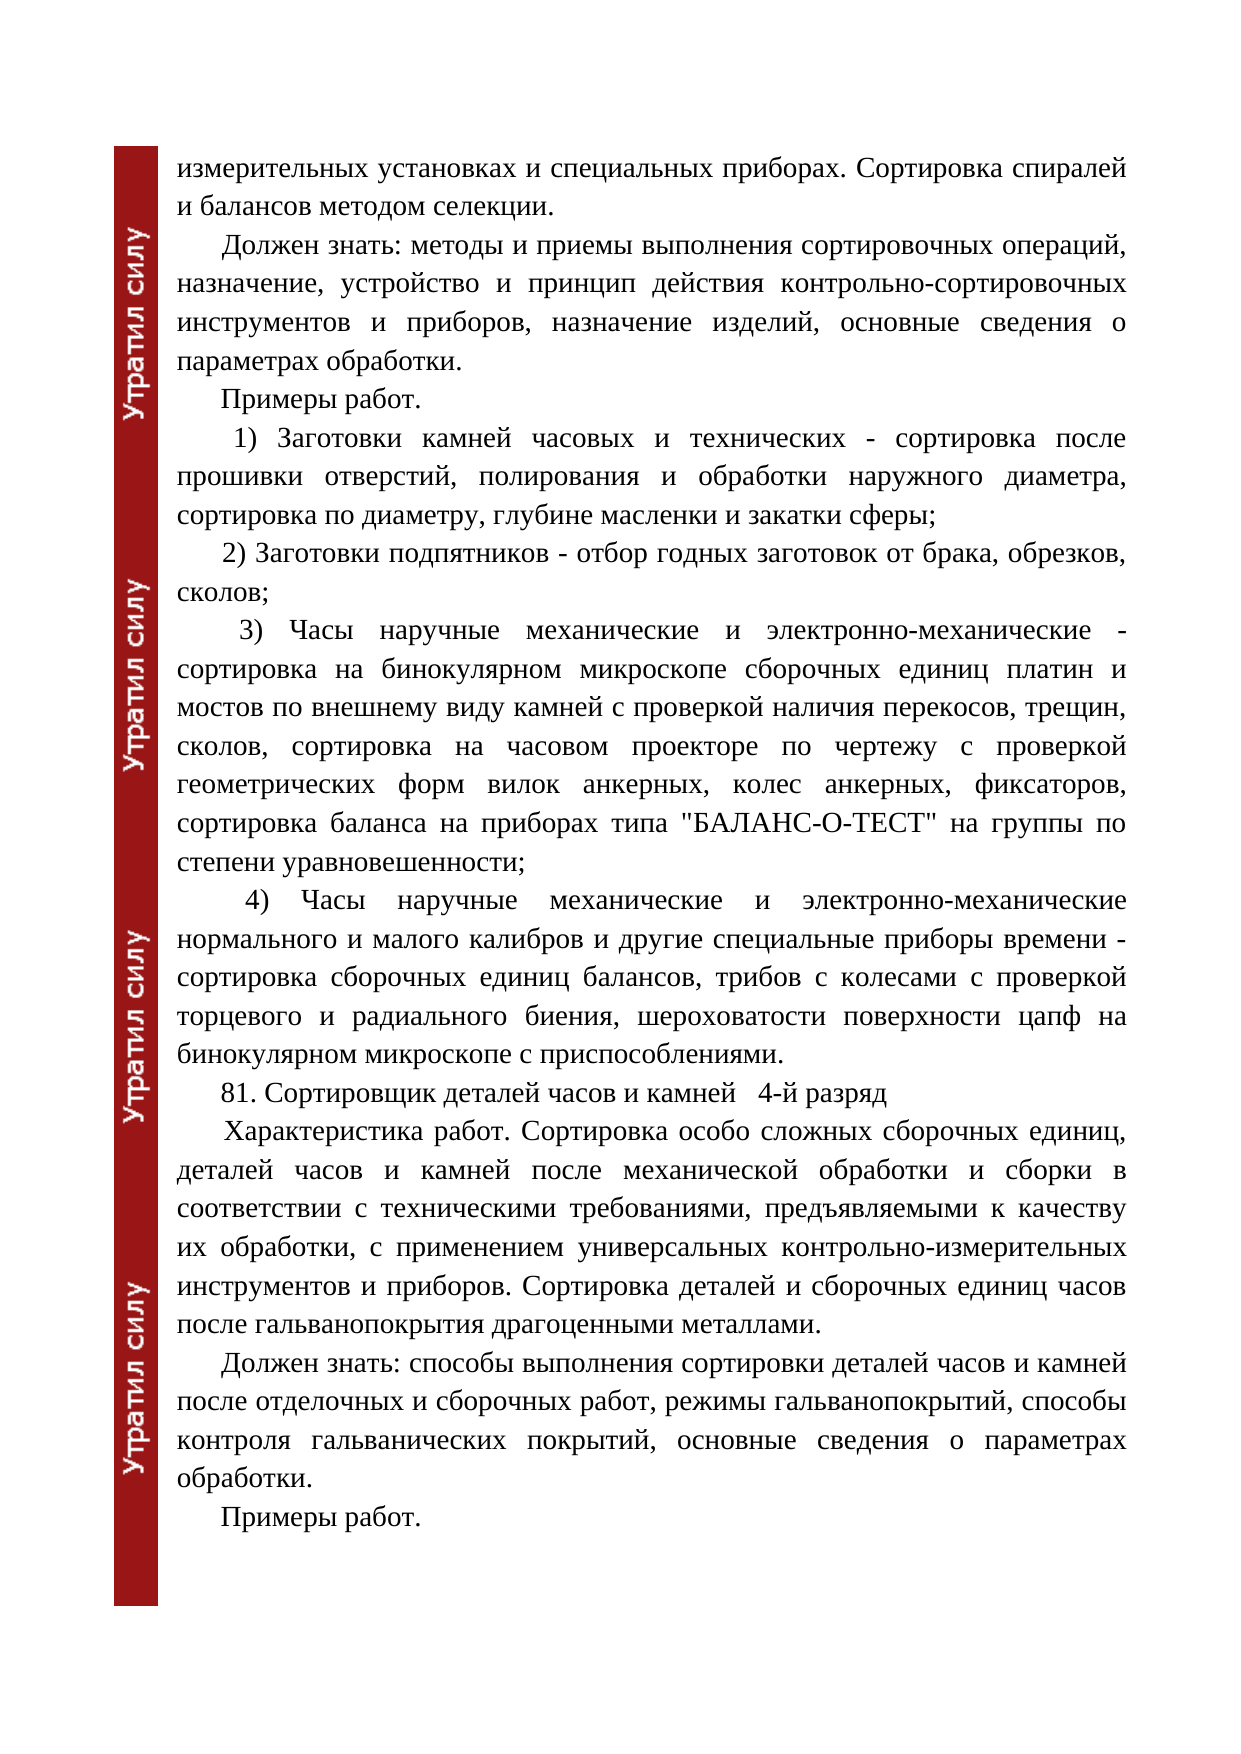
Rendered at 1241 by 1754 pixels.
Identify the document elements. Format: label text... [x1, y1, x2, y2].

picture [114, 607, 158, 612]
picture [114, 1070, 158, 1075]
text Характеристика работ. Сортировка особо сложных сборочных единиц, деталей часов и камней после механической обработки и сборки в соответствии с техническими требованиями, предъявляемыми к качеству их обработки, с применением универсальных контрольно-измерительных инструментов и приборов. Сортировка деталей и сборочных единиц часов после гальванопокрытия драгоценными металлами. [112, 1113, 1128, 1340]
text Примеры работ. [112, 1499, 1128, 1532]
picture [114, 1340, 158, 1345]
text 4) Часы наручные механические и электронно-механические нормального и малого калибров и другие специальные приборы времени - сортировка сборочных единиц балансов, трибов с колесами с проверкой торцевого и радиального биения, шероховатости поверхности цапф на бинокулярном микроскопе с приспособлениями. [112, 882, 1128, 1070]
text Должен знать: способы выполнения сортировки деталей часов и камней после отделочных и сборочных работ, режимы гальванопокрытий, способы контроля гальванических покрытий, основные сведения о параметрах обработки. [112, 1345, 1128, 1494]
picture [114, 1108, 158, 1113]
text 1) Заготовки камней часовых и технических - сортировка после прошивки отверстий, полирования и обработки наружного диаметра, сортировка по диаметру, глубине масленки и закатки сферы; [112, 420, 1128, 530]
picture [114, 415, 158, 420]
text 81. Сортировщик деталей часов и камней 4-й разряд [112, 1075, 1128, 1108]
text Примеры работ. [112, 381, 1128, 415]
text Должен знать: методы и приемы выполнения сортировочных операций, назначение, устройство и принцип действия контрольно-сортировочных инструментов и приборов, назначение изделий, основные сведения о параметрах обработки. [112, 227, 1128, 376]
picture [114, 146, 158, 150]
picture [114, 877, 158, 882]
picture [114, 1532, 158, 1606]
picture [114, 530, 158, 535]
picture [114, 222, 158, 227]
picture [114, 1494, 158, 1499]
text 2) Заготовки подпятников - отбор годных заготовок от брака, обрезков, сколов; [112, 535, 1128, 607]
picture [114, 376, 158, 381]
text 3) Часы наручные механические и электронно-механические - сортировка на бинокулярном микроскопе сборочных единиц платин и мостов по внешнему виду камней с проверкой наличия перекосов, трещин, сколов, сортировка на часовом проекторе по чертежу с проверкой геометрических форм вилок анкерных, колес анкерных, фиксаторов, сортировка баланса на приборах типа "БАЛАНС-О-ТЕСТ" на группы по степени уравновешенности; [112, 612, 1128, 877]
